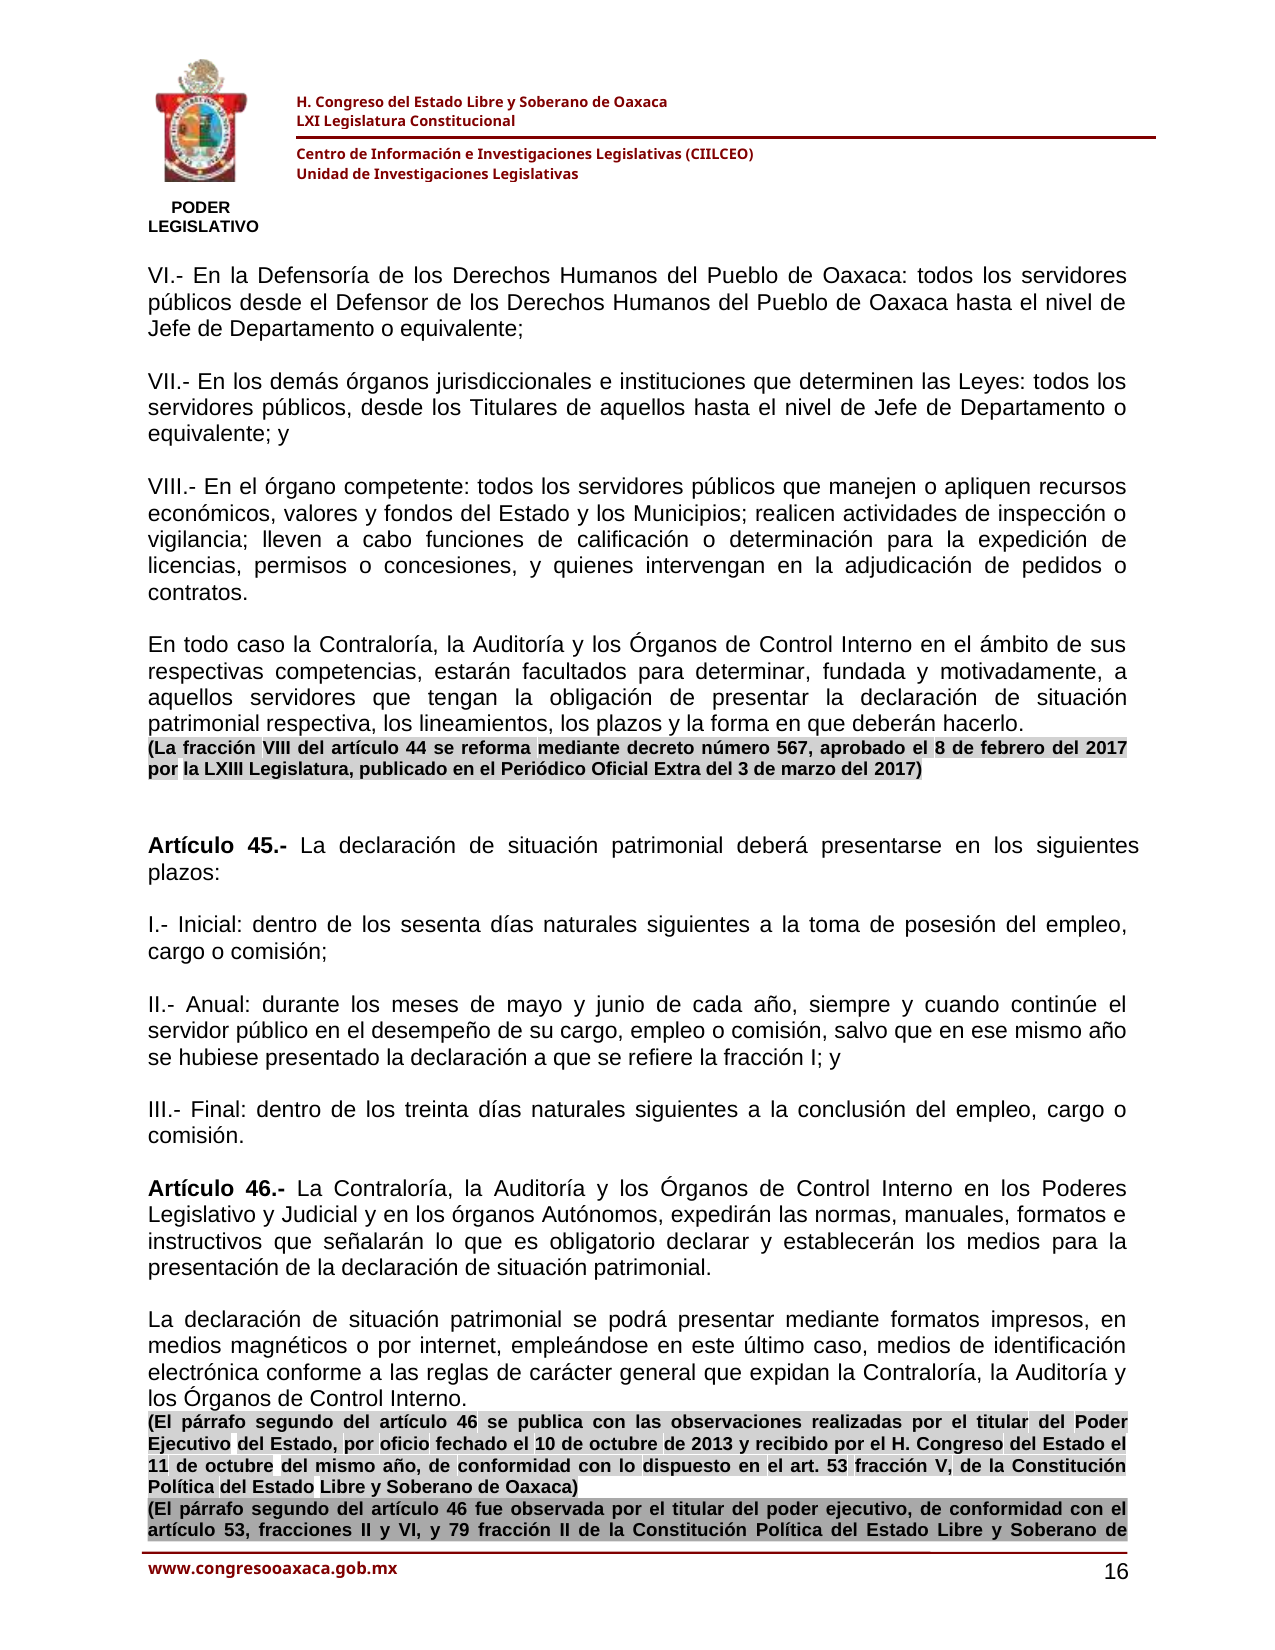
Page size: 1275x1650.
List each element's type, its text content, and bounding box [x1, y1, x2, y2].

text (El párrafo segundo del artículo 46 se publica con las observaciones realizadas por el titular del Poder Ejecutivo del Estado, por oficio fechado el 10 de octubre de 2013 y recibido por el H. Congreso del Estado el 11 de octubre del mismo año, de conformidad con lo dispuesto en el art. 53 fracción V, de la Constitución Política del Estado Libre y Soberano de Oaxaca) [148, 1433, 1128, 1498]
text Artículo 46.- La Contraloría, la Auditoría y los Órganos de Control Interno en los Poderes Legislativo y Judicial y en los órganos Autónomos, expedirán las normas, manuales, formatos e instructivos que señalarán lo que es obligatorio declarar y establecerán los medios para la presentación de la declaración de situación patrimonial. [148, 1175, 1127, 1280]
text I.- Inicial: dentro de los sesenta días naturales siguientes a la toma de posesión del empleo, cargo o comisión; [148, 911, 1127, 964]
text En todo caso la Contraloría, la Auditoría y los Órganos de Control Interno en el ámbito de sus respectivas competencias, estarán facultados para determinar, fundada y motivadamente, a aquellos servidores que tengan la obligación de presentar la declaración de situación patrimonial respectiva, los lineamientos, los plazos y la forma en que deberán hacerlo. [148, 631, 1128, 737]
text II.- Anual: durante los meses de mayo y junio de cada año, siempre y cuando continúe el servidor público en el desempeño de su cargo, empleo o comisión, salvo que en ese mismo año se hubiese presentado la declaración a que se refiere la fracción I; y [148, 991, 1128, 1070]
picture [155, 59, 248, 182]
text III.- Final: dentro de los treinta días naturales siguientes a la conclusión del empleo, cargo o comisión. [148, 1096, 1128, 1149]
text VI.- En la Defensoría de los Derechos Humanos del Pueblo de Oaxaca: todos los servidores públicos desde el Defensor de los Derechos Humanos del Pueblo de Oaxaca hasta el nivel de Jefe de Departamento o equivalente; [148, 262, 1127, 341]
text VII.- En los demás órganos jurisdiccionales e instituciones que determinen las Leyes: todos los servidores públicos, desde los Titulares de aquellos hasta el nivel de Jefe de Departamento o equivalente; y [148, 368, 1128, 447]
text Artículo 45.- La declaración de situación patrimonial deberá presentarse en los siguientes plazos: [148, 832, 1139, 885]
text VIII.- En el órgano competente: todos los servidores públicos que manejen o apliquen recursos económicos, valores y fondos del Estado y los Municipios; realicen actividades de inspección o vigilancia; lleven a cabo funciones de calificación o determinación para la expedición de licencias, permisos o concesiones, y quienes intervengan en la adjudicación de pedidos o contratos. [148, 473, 1128, 605]
text La declaración de situación patrimonial se podrá presentar mediante formatos impresos, en medios magnéticos o por internet, empleándose en este último caso, medios de identificación electrónica conforme a las reglas de carácter general que expidan la Contraloría, la Auditoría y los Órganos de Control Interno. [148, 1306, 1127, 1411]
